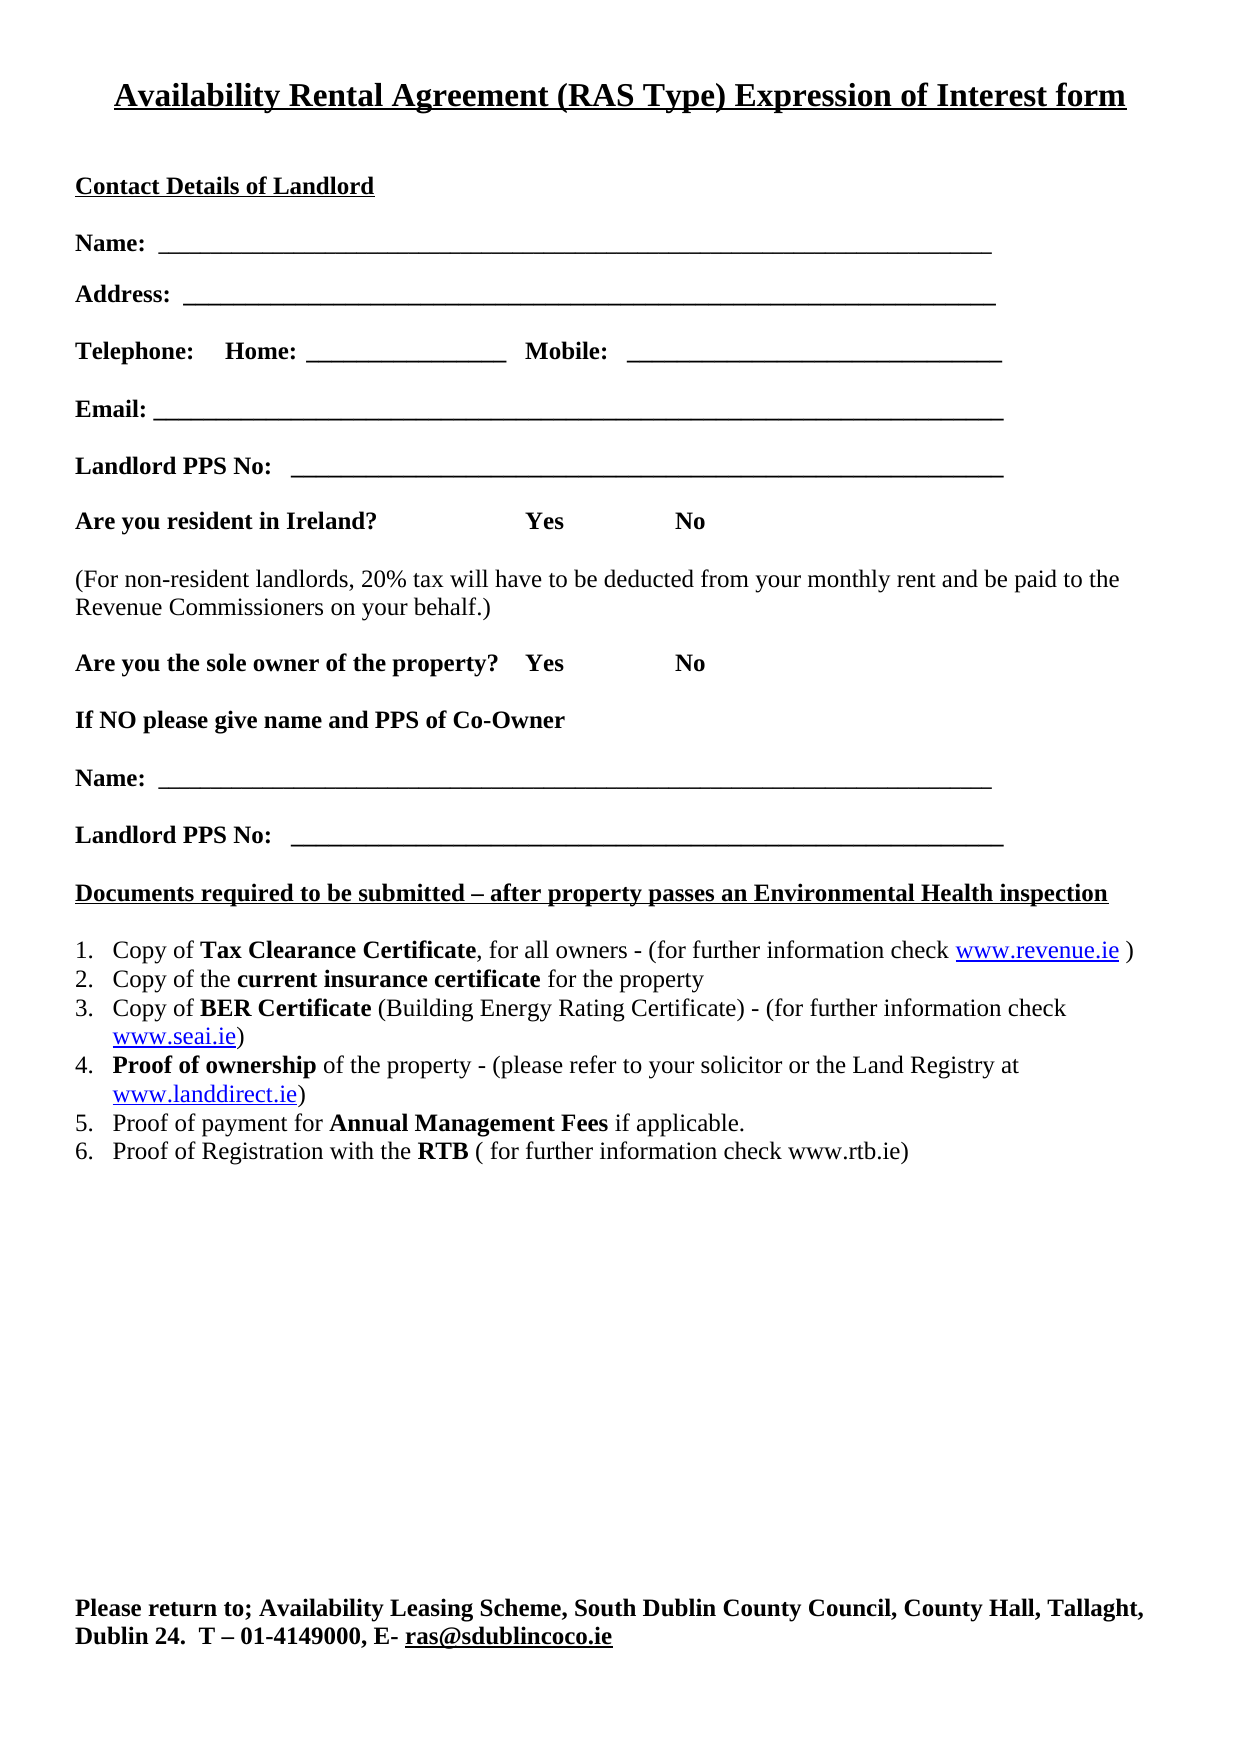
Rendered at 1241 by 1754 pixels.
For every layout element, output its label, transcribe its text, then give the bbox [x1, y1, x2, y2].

list Proof of Registration with the RTB ( for further information check www.rtb.ie) [75, 1136, 1165, 1165]
list Copy of BER Certificate (Building Energy Rating Certificate) - (for further information check www.seai.ie) [75, 993, 1165, 1050]
text Documents required to be submitted – after property passes an Environmental Health inspection [75, 878, 1165, 906]
text Are you resident in Ireland? Yes ⁭ No ⁭ [75, 506, 1165, 535]
list Copy of the current insurance certificate for the property [75, 964, 1165, 993]
text Telephone: Home: ________________ Mobile: ______________________________ [75, 336, 1165, 365]
text Contact Details of Landlord [75, 171, 1165, 199]
text (For non-resident landlords, 20% tax will have to be deducted from your monthly rent and be paid to the Revenue Commissioners on your behalf.) [75, 564, 1165, 621]
list Proof of ownership of the property - (please refer to your solicitor or the Land Registry at www.landdirect.ie) [75, 1050, 1165, 1108]
text Are you the sole owner of the property? Yes ⁭ No ⁭ [75, 648, 1165, 676]
list Proof of payment for Annual Management Fees if applicable. [75, 1108, 1165, 1136]
text Name: ________________________________________________________________________________ [75, 763, 1165, 791]
text Email: ____________________________________________________________________ [75, 394, 1165, 422]
text Landlord PPS No: _________________________________________________________ [75, 820, 1165, 849]
list Copy of Tax Clearance Certificate, for all owners - (for further information check www.revenue.ie ) [75, 935, 1165, 964]
text If NO please give name and PPS of Co-Owner [75, 705, 1165, 734]
text Address: _________________________________________________________________ [75, 279, 1165, 307]
text Landlord PPS No: _________________________________________________________ [75, 451, 1165, 480]
text Availability Rental Agreement (RAS Type) Expression of Interest form [75, 75, 1165, 113]
text Name: ________________________________________________________________________________ [75, 228, 1165, 257]
